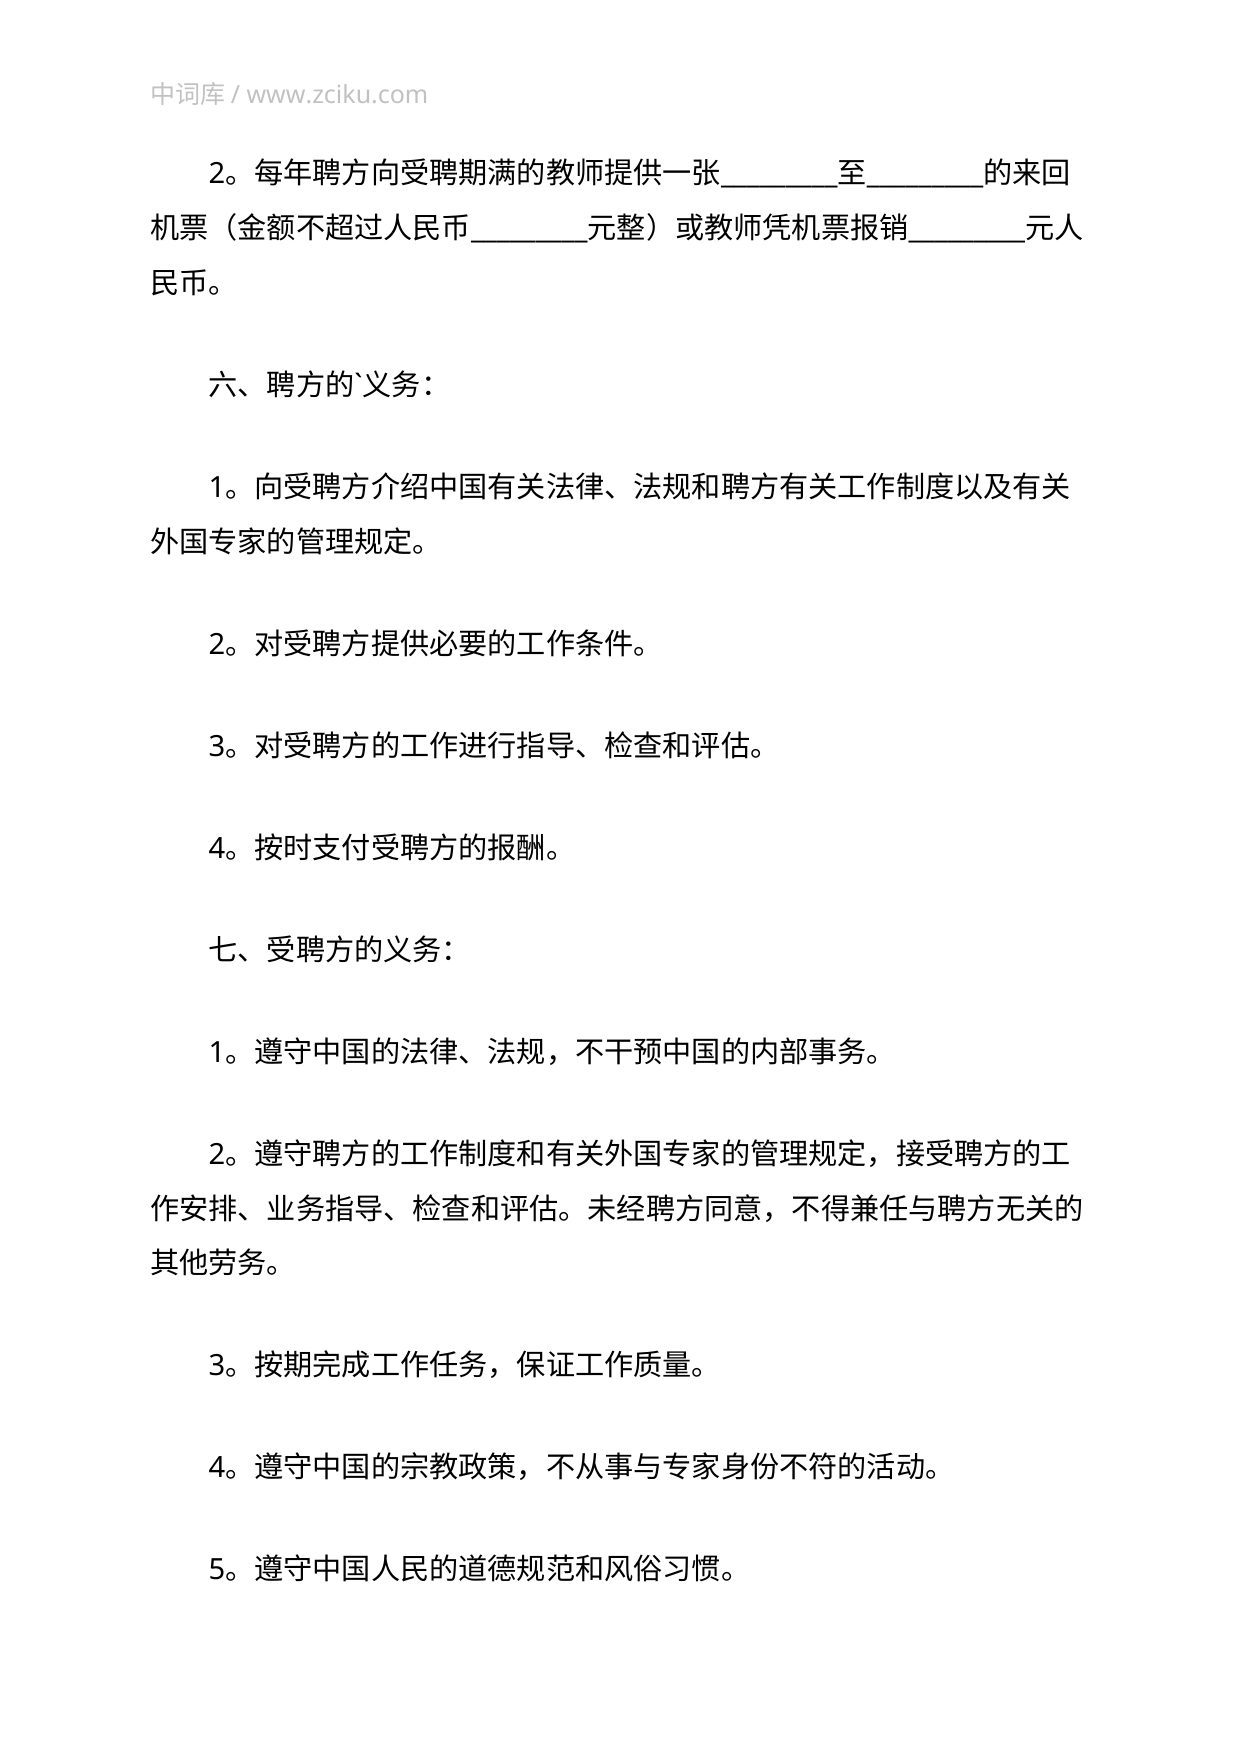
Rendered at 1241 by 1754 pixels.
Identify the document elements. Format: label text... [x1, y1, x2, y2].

text 七、受聘方的义务： [150, 926, 1090, 969]
text 六、聘方的`义务： [150, 362, 1090, 404]
text 4。遵守中国的宗教政策，不从事与专家身份不符的活动。 [150, 1444, 1090, 1486]
text 3。对受聘方的工作进行指导、检查和评估。 [150, 722, 1090, 765]
text 1。向受聘方介绍中国有关法律、法规和聘方有关工作制度以及有关外国专家的管理规定。 [150, 464, 1090, 561]
text 5。遵守中国人民的道德规范和风俗习惯。 [150, 1546, 1090, 1588]
text 2。对受聘方提供必要的工作条件。 [150, 621, 1090, 663]
text 3。按期完成工作任务，保证工作质量。 [150, 1342, 1090, 1384]
text 1。遵守中国的法律、法规，不干预中国的内部事务。 [150, 1028, 1090, 1071]
text 2。每年聘方向受聘期满的教师提供一张_________至_________的来回机票（金额不超过人民币_________元整）或教师凭机票报销_________元人民币。 [150, 150, 1090, 302]
text 4。按时支付受聘方的报酬。 [150, 824, 1090, 867]
text 2。遵守聘方的工作制度和有关外国专家的管理规定，接受聘方的工作安排、业务指导、检查和评估。未经聘方同意，不得兼任与聘方无关的其他劳务。 [150, 1130, 1090, 1282]
